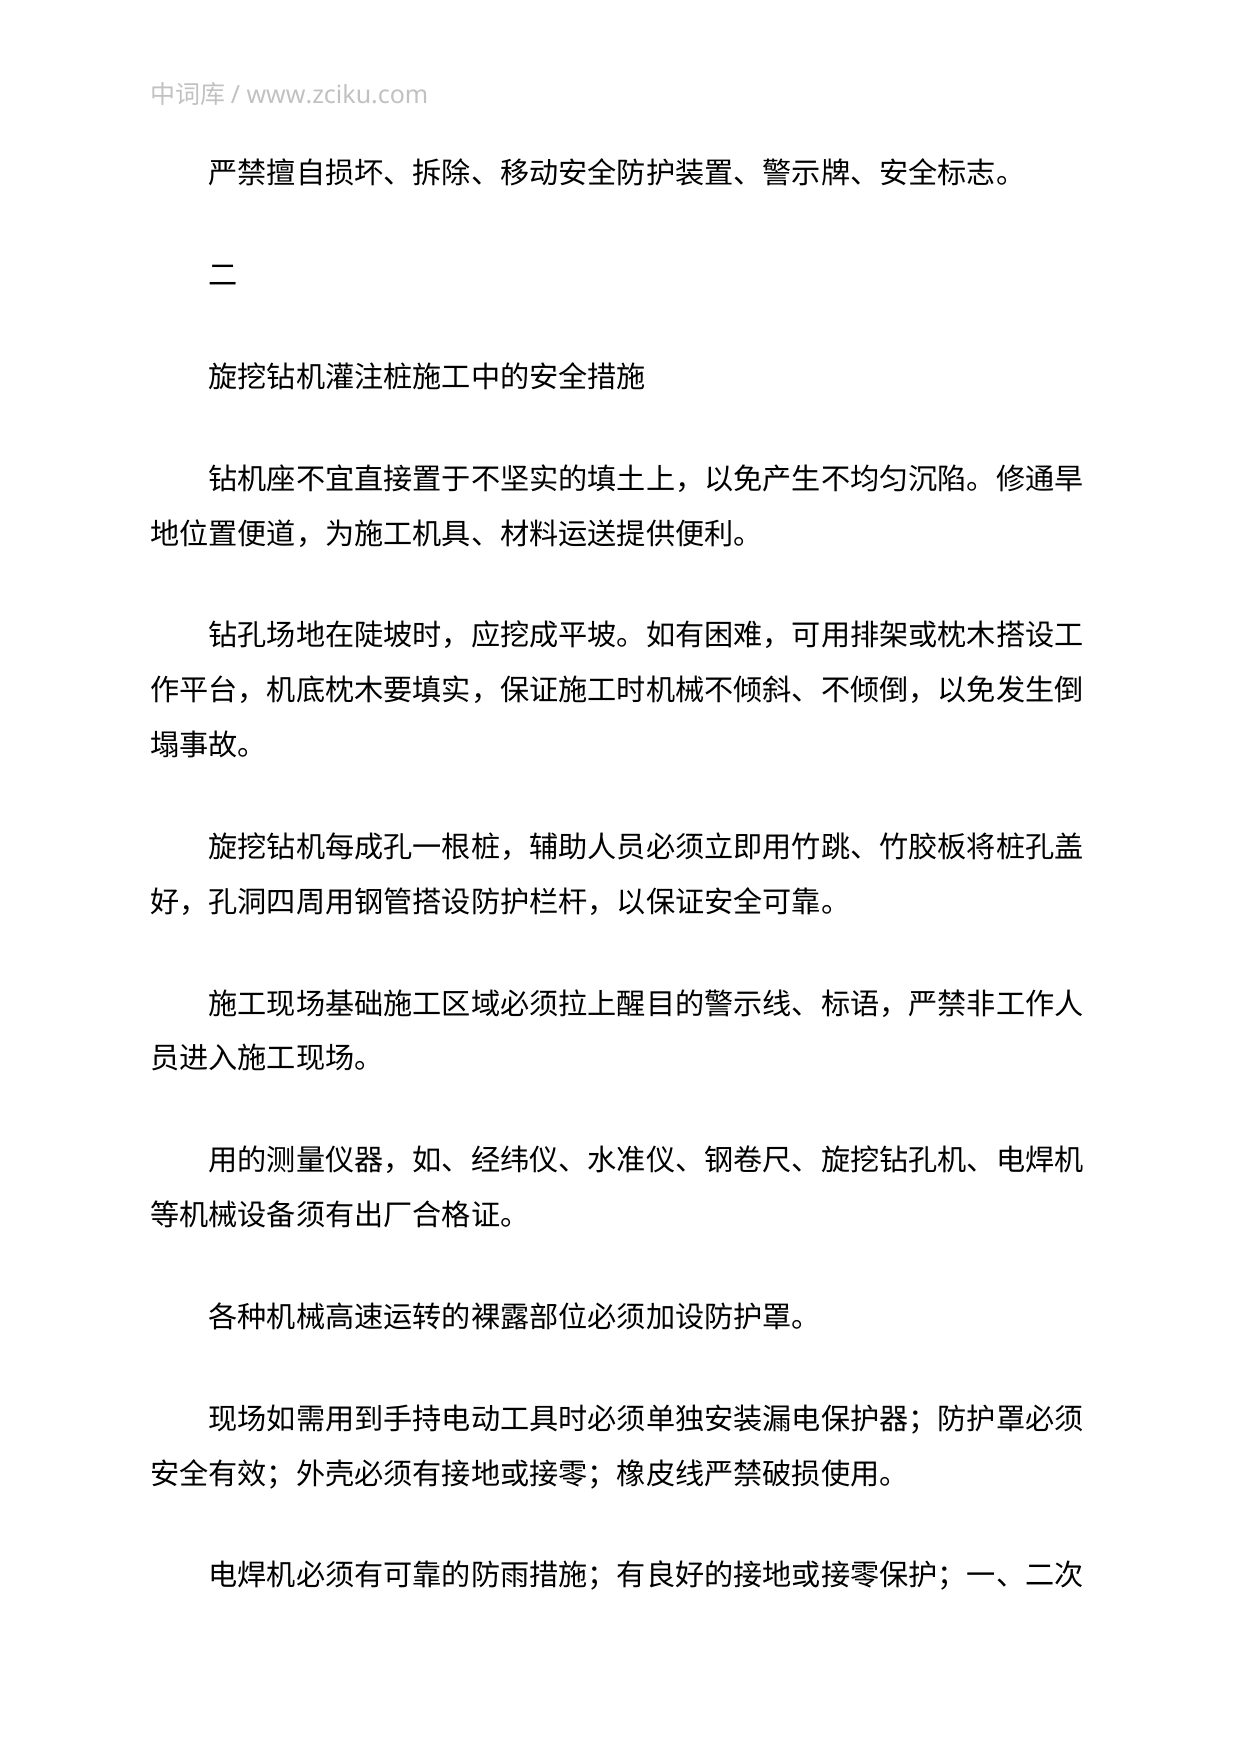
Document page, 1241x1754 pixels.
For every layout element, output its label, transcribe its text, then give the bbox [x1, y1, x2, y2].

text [150, 1552, 1090, 1594]
text 二 [150, 252, 1090, 294]
text 旋挖钻机每成孔一根桩，辅助人员必须立即用竹跳、竹胶板将桩孔盖好，孔洞四周用钢管搭设防护栏杆，以保证安全可靠。 [150, 823, 1090, 921]
text 严禁擅自损坏、拆除、移动安全防护装置、警示牌、安全标志。 [150, 150, 1090, 192]
text 各种机械高速运转的裸露部位必须加设防护罩。 [150, 1293, 1090, 1336]
text 现场如需用到手持电动工具时必须单独安装漏电保护器；防护罩必须安全有效；外壳必须有接地或接零；橡皮线严禁破损使用。 [150, 1395, 1090, 1492]
text 用的测量仪器，如、经纬仪、水准仪、钢卷尺、旋挖钻孔机、电焊机等机械设备须有出厂合格证。 [150, 1137, 1090, 1234]
text 钻机座不宜直接置于不坚实的填土上，以免产生不均匀沉陷。修通旱地位置便道，为施工机具、材料运送提供便利。 [150, 455, 1090, 552]
text 施工现场基础施工区域必须拉上醒目的警示线、标语，严禁非工作人员进入施工现场。 [150, 980, 1090, 1077]
text 钻孔场地在陡坡时，应挖成平坡。如有困难，可用排架或枕木搭设工作平台，机底枕木要填实，保证施工时机械不倾斜、不倾倒，以免发生倒塌事故。 [150, 612, 1090, 764]
text 旋挖钻机灌注桩施工中的安全措施 [150, 353, 1090, 396]
